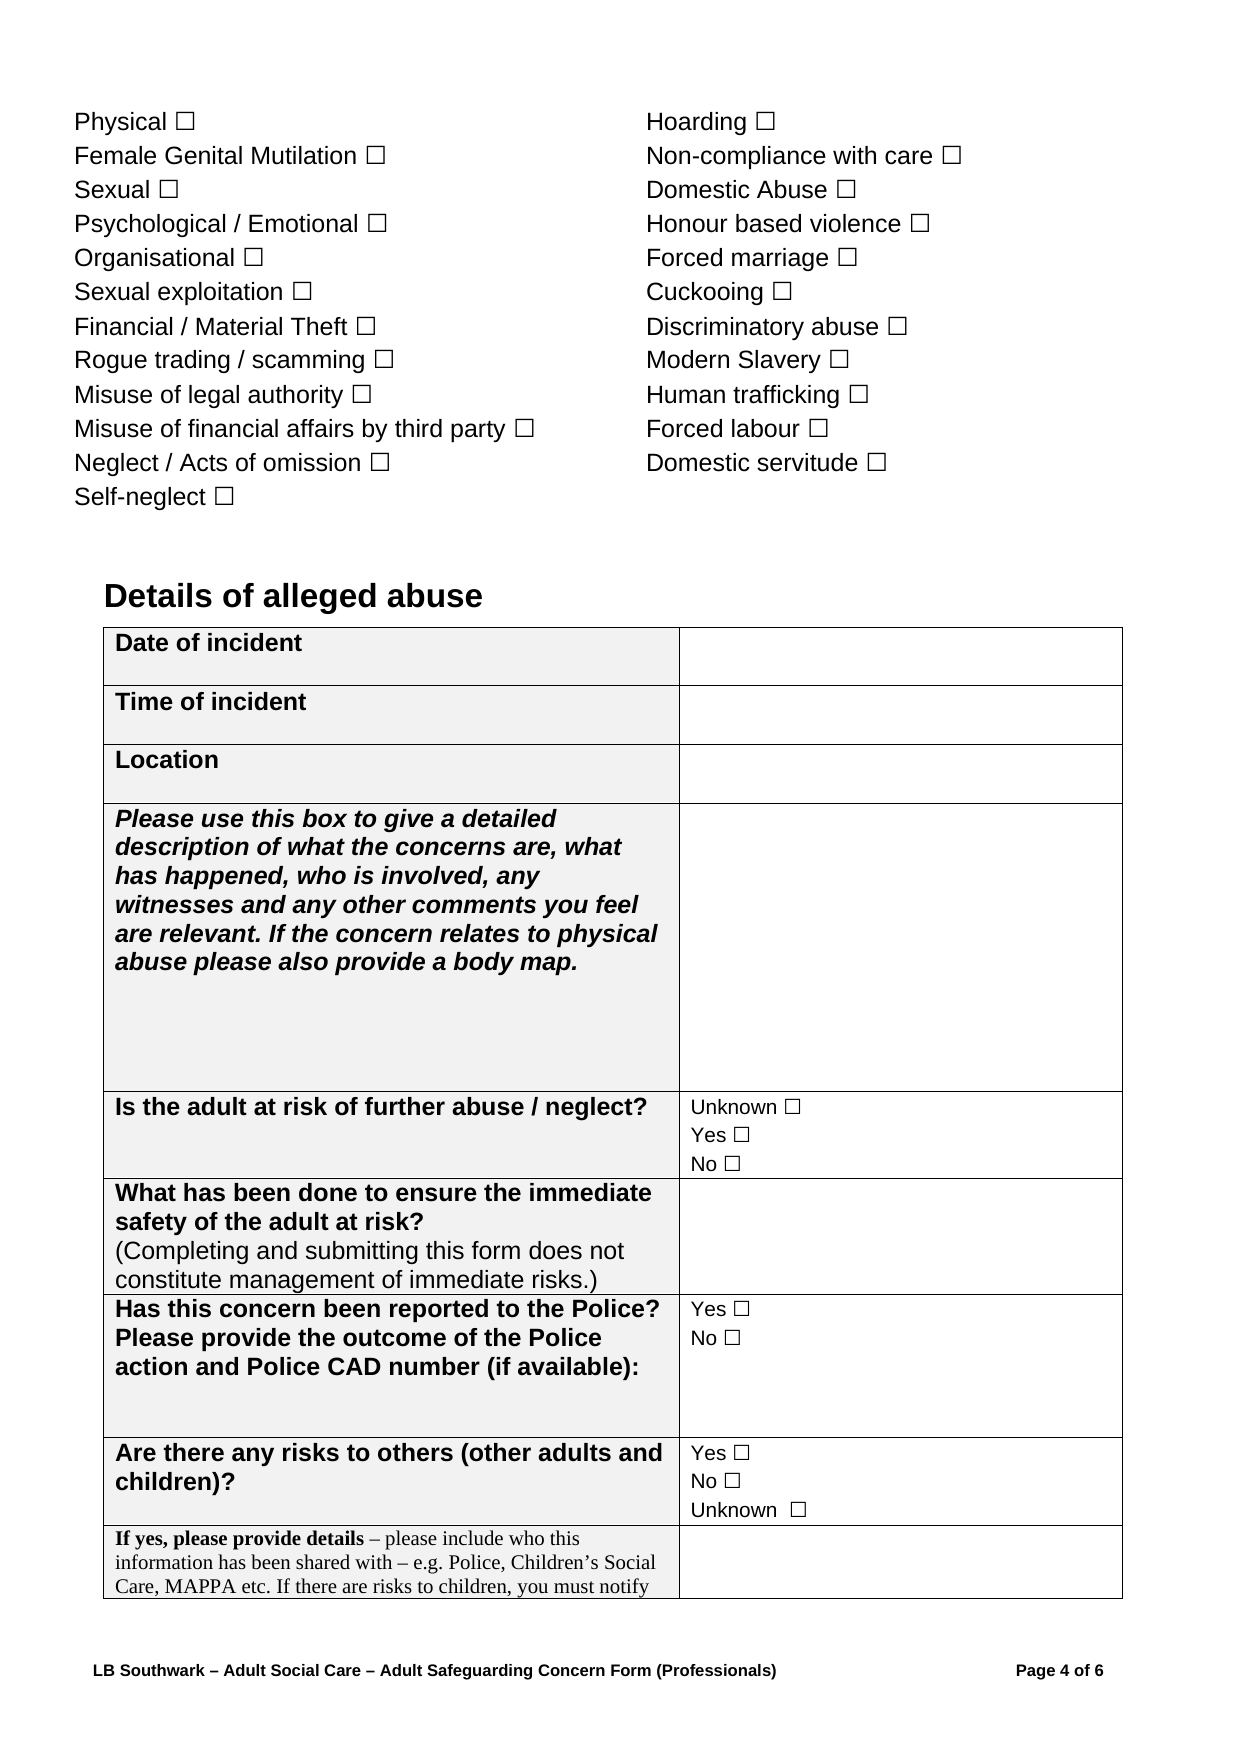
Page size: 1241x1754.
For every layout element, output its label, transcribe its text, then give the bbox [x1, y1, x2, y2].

table_cell Is the adult at risk of further abuse / neglect? [104, 1092, 679, 1177]
text Organisational [74, 240, 572, 274]
text Misuse of financial affairs by third party [74, 410, 572, 444]
text Sexual [74, 172, 572, 206]
table_cell [680, 686, 1122, 744]
text Non-compliance with care [646, 138, 1144, 172]
text Neglect / Acts of omission [74, 444, 572, 478]
text Human trafficking [646, 376, 1144, 410]
text Discriminatory abuse [646, 308, 1144, 342]
table_cell Location [104, 745, 679, 802]
text Honour based violence [646, 206, 1144, 240]
table_header Date of incident [104, 628, 679, 685]
text Physical ☐ [74, 104, 572, 138]
table_cell [680, 1179, 1122, 1293]
table_cell Are there any risks to others (other adults and children)? [104, 1438, 679, 1524]
table_header [680, 628, 1122, 685]
table_cell What has been done to ensure the immediate safety of the adult at risk? (Completing and submitting this form does not constitute management of immediate risks.) [104, 1179, 679, 1293]
text Domestic Abuse [646, 172, 1144, 206]
text Financial / Material Theft [74, 308, 572, 342]
text Modern Slavery [646, 342, 1144, 376]
table_cell [680, 745, 1122, 802]
table_cell Has this concern been reported to the Police? Please provide the outcome of the Police action and Police CAD number (if available): [104, 1295, 679, 1437]
text Female Genital Mutilation [74, 138, 572, 172]
table_cell Please use this box to give a detailed description of what the concerns are, what has happened, who is involved, any witnesses and any other comments you feel are relevant. If the concern relates to physical abuse please also provide a body map. [104, 804, 679, 1091]
table_cell Unknown Yes No [680, 1092, 1122, 1177]
table_cell Yes No [680, 1295, 1122, 1437]
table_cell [104, 1526, 679, 1598]
text Psychological / Emotional [74, 206, 572, 240]
text Forced marriage [646, 240, 1144, 274]
text Rogue trading / scamming [74, 342, 572, 376]
text Self-neglect [74, 478, 572, 512]
text Sexual exploitation [74, 274, 572, 308]
table_cell Yes No Unknown [680, 1438, 1122, 1524]
table_cell Time of incident [104, 686, 679, 744]
table_cell [680, 1526, 1122, 1598]
text Misuse of legal authority [74, 376, 572, 410]
table_cell [680, 804, 1122, 1091]
subtitle Details of alleged abuse [103, 576, 1144, 614]
text Cuckooing [646, 274, 1144, 308]
text Forced labour [646, 410, 1144, 444]
text Hoarding [646, 104, 1144, 138]
text Domestic servitude [646, 444, 1144, 478]
